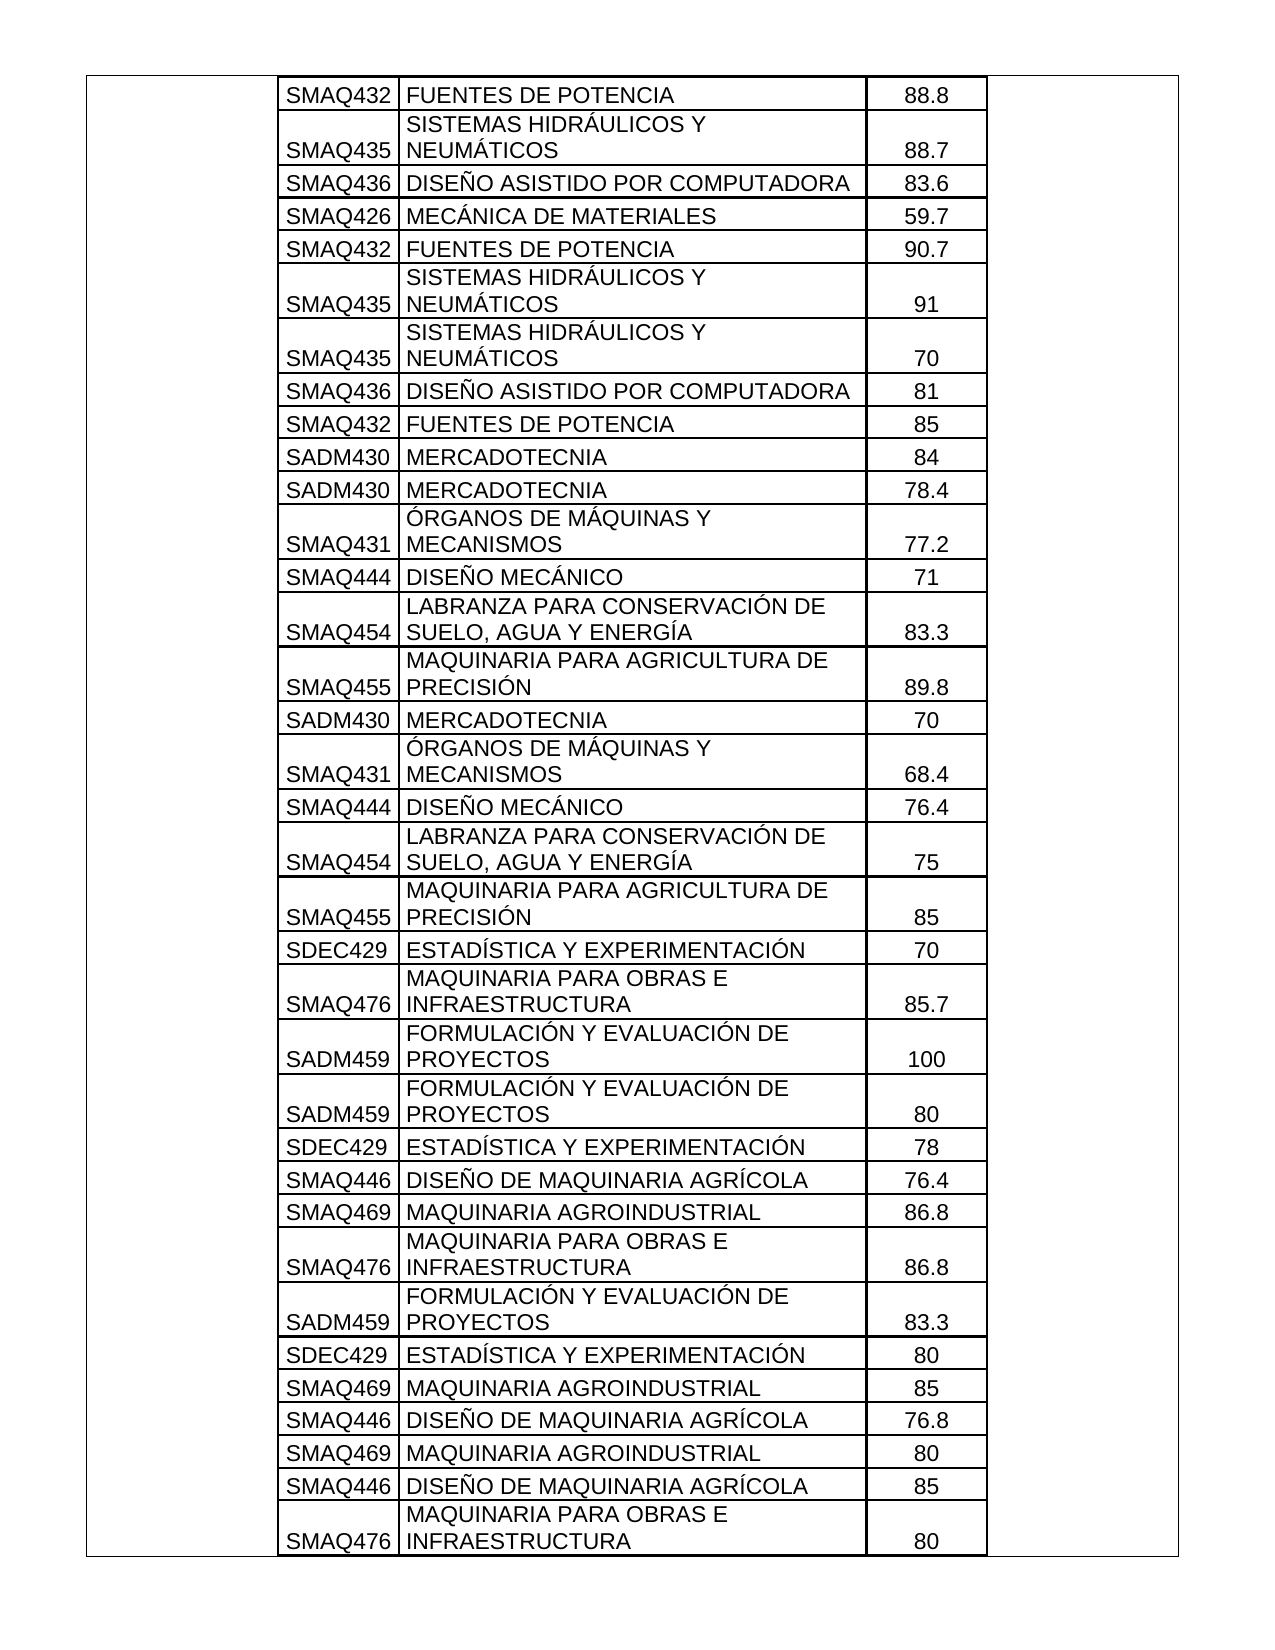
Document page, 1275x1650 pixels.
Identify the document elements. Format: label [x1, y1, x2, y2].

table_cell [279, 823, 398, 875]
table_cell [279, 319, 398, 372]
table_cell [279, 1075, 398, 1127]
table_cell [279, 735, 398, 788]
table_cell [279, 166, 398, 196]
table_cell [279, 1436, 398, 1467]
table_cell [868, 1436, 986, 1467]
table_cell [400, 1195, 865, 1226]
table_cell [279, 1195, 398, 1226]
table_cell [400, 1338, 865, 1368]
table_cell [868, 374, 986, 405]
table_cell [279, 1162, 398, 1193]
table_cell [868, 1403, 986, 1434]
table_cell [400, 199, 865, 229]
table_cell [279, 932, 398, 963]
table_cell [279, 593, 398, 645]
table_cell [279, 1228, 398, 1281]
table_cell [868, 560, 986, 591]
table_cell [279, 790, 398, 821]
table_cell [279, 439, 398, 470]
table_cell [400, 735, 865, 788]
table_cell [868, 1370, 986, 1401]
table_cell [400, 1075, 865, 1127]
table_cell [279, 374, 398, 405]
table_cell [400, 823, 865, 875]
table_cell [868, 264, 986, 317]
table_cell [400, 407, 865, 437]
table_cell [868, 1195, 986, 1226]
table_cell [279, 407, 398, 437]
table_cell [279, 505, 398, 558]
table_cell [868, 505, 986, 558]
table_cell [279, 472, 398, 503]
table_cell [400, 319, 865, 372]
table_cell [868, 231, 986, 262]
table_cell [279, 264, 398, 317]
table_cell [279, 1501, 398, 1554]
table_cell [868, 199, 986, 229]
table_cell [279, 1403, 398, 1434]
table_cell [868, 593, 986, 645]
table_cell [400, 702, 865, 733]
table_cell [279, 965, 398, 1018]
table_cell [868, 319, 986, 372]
table_cell [988, 76, 1178, 1556]
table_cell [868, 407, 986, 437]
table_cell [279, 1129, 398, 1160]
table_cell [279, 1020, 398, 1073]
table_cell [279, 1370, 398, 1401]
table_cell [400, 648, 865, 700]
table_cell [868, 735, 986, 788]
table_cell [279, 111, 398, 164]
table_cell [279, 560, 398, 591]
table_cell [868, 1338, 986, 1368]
table_cell [87, 76, 277, 1556]
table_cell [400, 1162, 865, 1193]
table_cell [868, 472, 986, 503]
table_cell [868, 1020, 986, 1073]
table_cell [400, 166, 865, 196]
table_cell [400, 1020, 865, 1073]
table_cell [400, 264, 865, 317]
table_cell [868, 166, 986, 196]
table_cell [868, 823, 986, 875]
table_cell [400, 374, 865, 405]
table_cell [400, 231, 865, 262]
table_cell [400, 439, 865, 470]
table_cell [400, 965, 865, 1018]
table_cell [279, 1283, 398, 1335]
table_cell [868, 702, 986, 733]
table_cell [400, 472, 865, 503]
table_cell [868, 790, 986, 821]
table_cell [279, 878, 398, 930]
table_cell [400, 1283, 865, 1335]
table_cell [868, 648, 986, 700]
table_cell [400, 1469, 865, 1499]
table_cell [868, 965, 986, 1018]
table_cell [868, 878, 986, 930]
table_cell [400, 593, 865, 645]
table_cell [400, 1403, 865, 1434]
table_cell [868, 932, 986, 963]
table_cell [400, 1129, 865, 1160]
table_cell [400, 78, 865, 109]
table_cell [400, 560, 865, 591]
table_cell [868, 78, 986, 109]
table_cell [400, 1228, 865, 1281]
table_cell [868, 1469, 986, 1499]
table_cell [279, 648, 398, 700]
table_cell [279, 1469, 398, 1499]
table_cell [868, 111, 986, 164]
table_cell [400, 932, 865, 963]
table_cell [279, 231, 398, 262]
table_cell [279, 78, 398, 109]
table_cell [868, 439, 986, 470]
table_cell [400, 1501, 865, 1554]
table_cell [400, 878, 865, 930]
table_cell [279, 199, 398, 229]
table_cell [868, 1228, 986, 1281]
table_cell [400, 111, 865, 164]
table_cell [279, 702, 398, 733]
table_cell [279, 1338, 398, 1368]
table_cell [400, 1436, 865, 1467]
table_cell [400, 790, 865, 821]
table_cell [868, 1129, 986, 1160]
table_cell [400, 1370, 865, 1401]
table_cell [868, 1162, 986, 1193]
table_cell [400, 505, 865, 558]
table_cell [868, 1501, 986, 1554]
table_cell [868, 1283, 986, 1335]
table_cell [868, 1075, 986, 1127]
